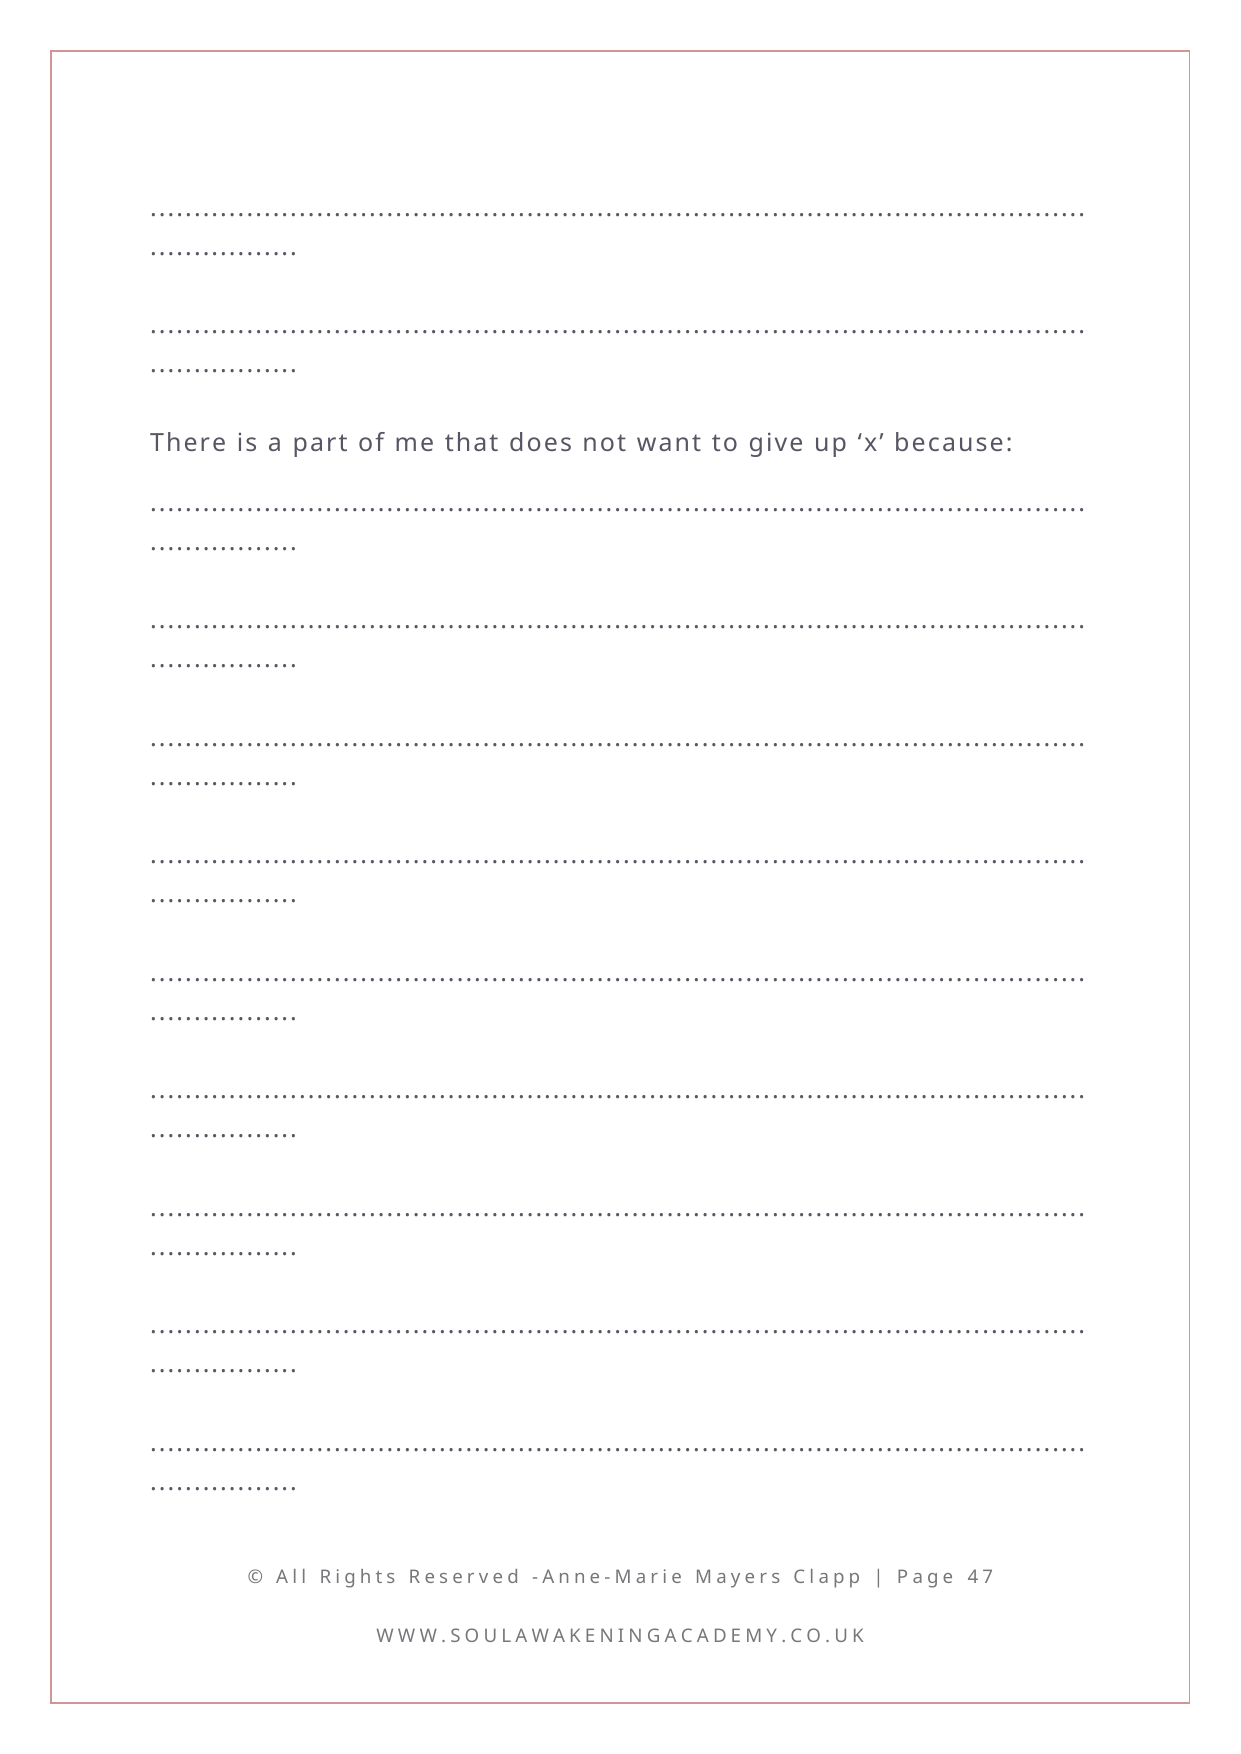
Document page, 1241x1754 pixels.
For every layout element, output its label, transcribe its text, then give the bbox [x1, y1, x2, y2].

text ............................................................................................................................ [150, 1189, 1090, 1262]
text ............................................................................................................................ [150, 837, 1090, 910]
text ............................................................................................................................ [150, 1072, 1090, 1145]
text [150, 1307, 1090, 1380]
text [150, 189, 1090, 262]
text There is a part of me that does not want to give up ‘x’ because: [150, 424, 1090, 458]
text ............................................................................................................................ [150, 602, 1090, 675]
text ............................................................................................................................ [150, 954, 1090, 1027]
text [150, 1424, 1090, 1497]
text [150, 307, 1090, 380]
text ............................................................................................................................ [150, 719, 1090, 792]
text ............................................................................................................................ [150, 484, 1090, 557]
